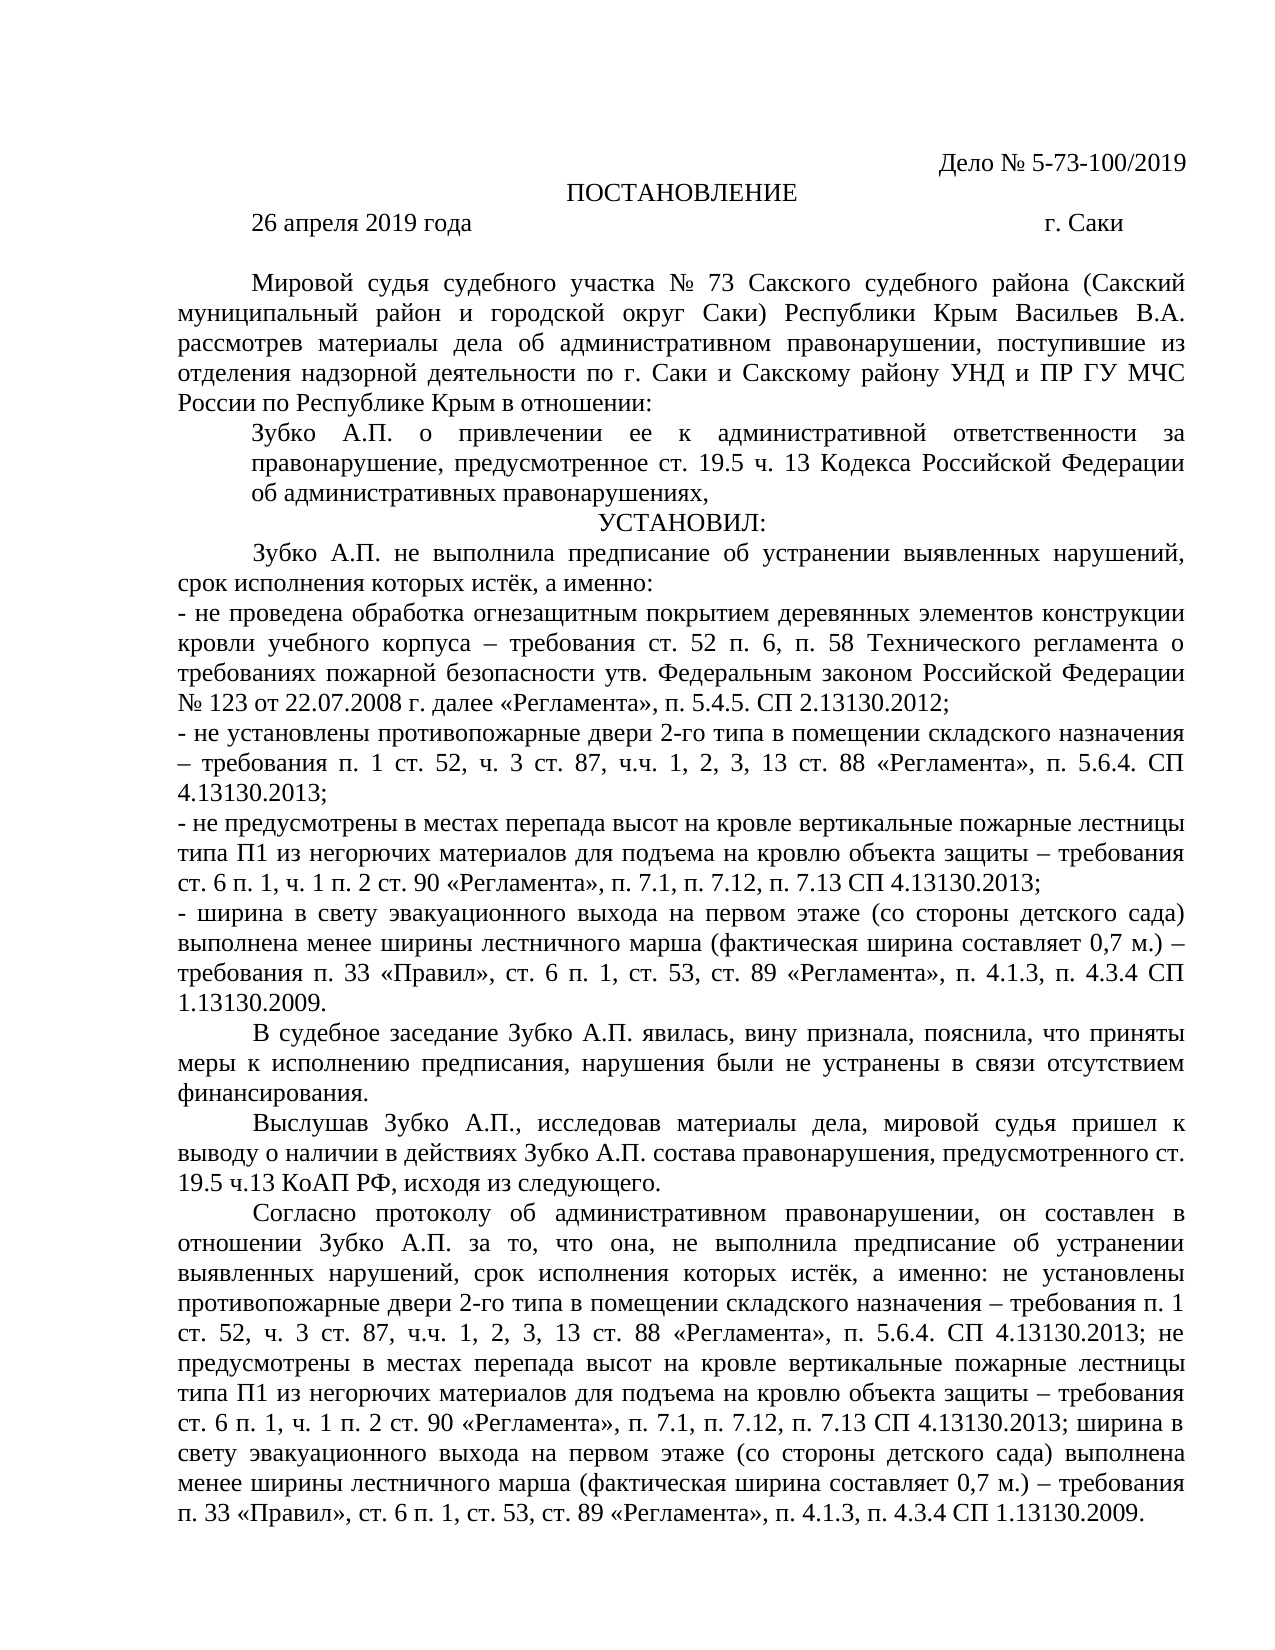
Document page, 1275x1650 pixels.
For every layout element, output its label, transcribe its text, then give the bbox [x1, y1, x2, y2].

text ПОСТАНОВЛЕНИЕ [177, 177, 1186, 207]
text - не установлены противопожарные двери 2-го типа в помещении складского назначения – требования п. 1 ст. 52, ч. 3 ст. 87, ч.ч. 1, 2, 3, 13 ст. 88 «Регламента», п. 5.6.4. СП 4.13130.2013; [177, 717, 1186, 807]
text Зубко А.П. о привлечении ее к административной ответственности за правонарушение, предусмотренное ст. 19.5 ч. 13 Кодекса Российской Федерации об административных правонарушениях, [251, 417, 1186, 507]
text 26 апреля 2019 года г. Саки [177, 207, 1186, 237]
text Согласно протоколу об административном правонарушении, он составлен в отношении Зубко А.П. за то, что она, не выполнила предписание об устранении выявленных нарушений, срок исполнения которых истёк, а именно: не установлены противопожарные двери 2-го типа в помещении складского назначения – требования п. 1 ст. 52, ч. 3 ст. 87, ч.ч. 1, 2, 3, 13 ст. 88 «Регламента», п. 5.6.4. СП 4.13130.2013; не предусмотрены в местах перепада высот на кровле вертикальные пожарные лестницы типа П1 из негорючих материалов для подъема на кровлю объекта защиты – требования ст. 6 п. 1, ч. 1 п. 2 ст. 90 «Регламента», п. 7.1, п. 7.12, п. 7.13 СП 4.13130.2013; ширина в свету эвакуационного выхода на первом этаже (со стороны детского сада) выполнена менее ширины лестничного марша (фактическая ширина составляет 0,7 м.) – требования п. 33 «Правил», ст. 6 п. 1, ст. 53, ст. 89 «Регламента», п. 4.1.3, п. 4.3.4 СП 1.13130.2009. [177, 1197, 1186, 1527]
text УСТАНОВИЛ: [177, 507, 1186, 537]
text - не проведена обработка огнезащитным покрытием деревянных элементов конструкции кровли учебного корпуса – требования ст. 52 п. 6, п. 58 Технического регламента о требованиях пожарной безопасности утв. Федеральным законом Российской Федерации № 123 от 22.07.2008 г. далее «Регламента», п. 5.4.5. СП 2.13130.2012; [177, 597, 1186, 717]
text Выслушав Зубко А.П., исследовав материалы дела, мировой судья пришел к выводу о наличии в действиях Зубко А.П. состава правонарушения, предусмотренного ст. 19.5 ч.13 КоАП РФ, исходя из следующего. [177, 1107, 1186, 1197]
text Дело № 5-73-100/2019 [177, 147, 1186, 177]
text Мировой судья судебного участка № 73 Сакского судебного района (Сакский муниципальный район и городской округ Саки) Республики Крым Васильев В.А. рассмотрев материалы дела об административном правонарушении, поступившие из отделения надзорной деятельности по г. Саки и Сакскому району УНД и ПР ГУ МЧС России по Республике Крым в отношении: [177, 267, 1186, 417]
text В судебное заседание Зубко А.П. явилась, вину признала, пояснила, что приняты меры к исполнению предписания, нарушения были не устранены в связи отсутствием финансирования. [177, 1017, 1186, 1107]
text Зубко А.П. не выполнила предписание об устранении выявленных нарушений, срок исполнения которых истёк, а именно: [177, 537, 1186, 597]
text - не предусмотрены в местах перепада высот на кровле вертикальные пожарные лестницы типа П1 из негорючих материалов для подъема на кровлю объекта защиты – требования ст. 6 п. 1, ч. 1 п. 2 ст. 90 «Регламента», п. 7.1, п. 7.12, п. 7.13 СП 4.13130.2013; [177, 807, 1186, 897]
text - ширина в свету эвакуационного выхода на первом этаже (со стороны детского сада) выполнена менее ширины лестничного марша (фактическая ширина составляет 0,7 м.) – требования п. 33 «Правил», ст. 6 п. 1, ст. 53, ст. 89 «Регламента», п. 4.1.3, п. 4.3.4 СП 1.13130.2009. [177, 897, 1186, 1017]
